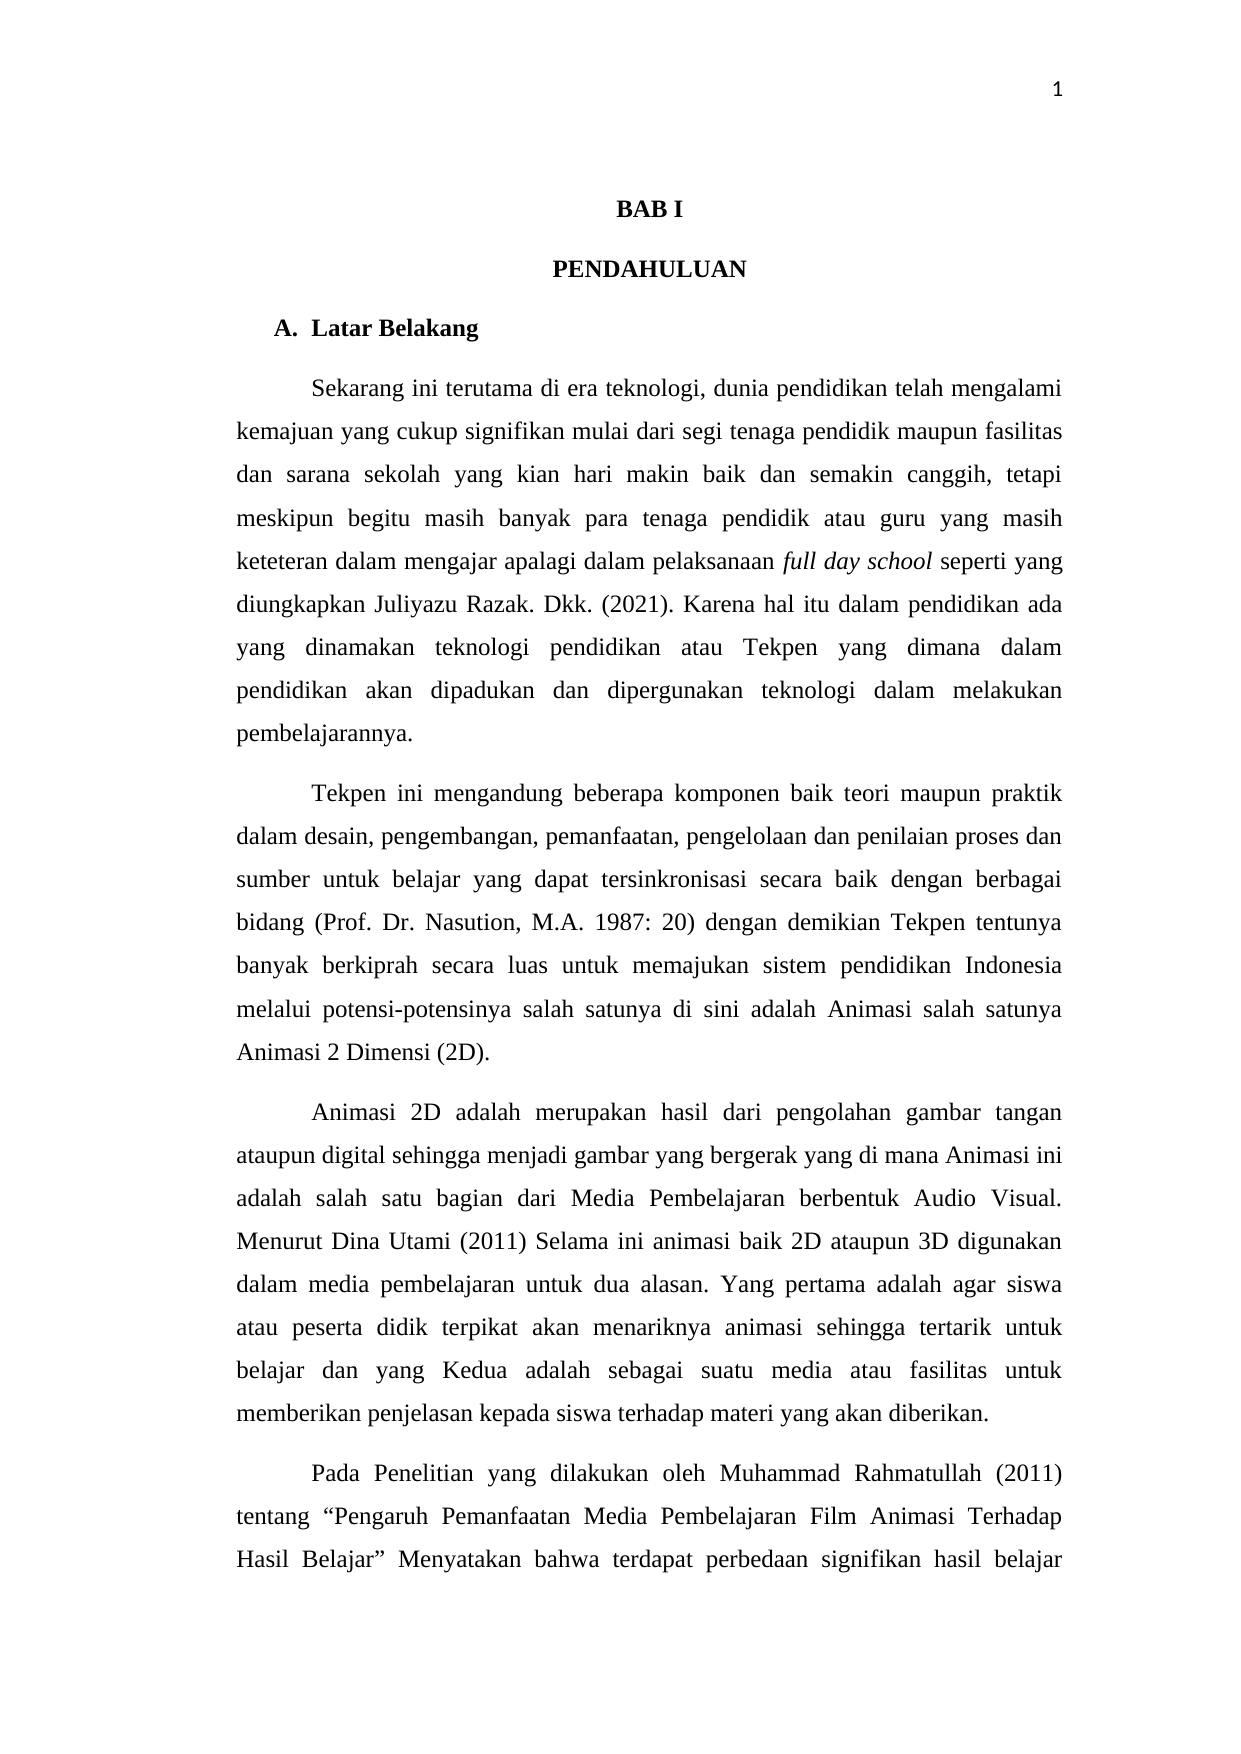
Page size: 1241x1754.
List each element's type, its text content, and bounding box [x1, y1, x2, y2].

text BAB I [236, 194, 1063, 223]
text Sekarang ini terutama di era teknologi, dunia pendidikan telah mengalami kemajuan yang cukup signifikan mulai dari segi tenaga pendidik maupun fasilitas dan sarana sekolah yang kian hari makin baik dan semakin canggih, tetapi meskipun begitu masih banyak para tenaga pendidik atau guru yang masih keteteran dalam mengajar apalagi dalam pelaksanaan full day school seperti yang diungkapkan Juliyazu Razak. Dkk. (2021). Karena hal itu dalam pendidikan ada yang dinamakan teknologi pendidikan atau Tekpen yang dimana dalam pendidikan akan dipadukan dan dipergunakan teknologi dalam melakukan pembelajarannya. [236, 373, 1063, 747]
text Animasi 2D adalah merupakan hasil dari pengolahan gambar tangan ataupun digital sehingga menjadi gambar yang bergerak yang di mana Animasi ini adalah salah satu bagian dari Media Pembelajaran berbentuk Audio Visual. Menurut Dina Utami (2011) Selama ini animasi baik 2D ataupun 3D digunakan dalam media pembelajaran untuk dua alasan. Yang pertama adalah agar siswa atau peserta didik terpikat akan menariknya animasi sehingga tertarik untuk belajar dan yang Kedua adalah sebagai suatu media atau fasilitas untuk memberikan penjelasan kepada siswa terhadap materi yang akan diberikan. [236, 1097, 1063, 1427]
text Tekpen ini mengandung beberapa komponen baik teori maupun praktik dalam desain, pengembangan, pemanfaatan, pengelolaan dan penilaian proses dan sumber untuk belajar yang dapat tersinkronisasi secara baik dengan berbagai bidang (Prof. Dr. Nasution, M.A. 1987: 20) dengan demikian Tekpen tentunya banyak berkiprah secara luas untuk memajukan sistem pendidikan Indonesia melalui potensi-potensinya salah satunya di sini adalah Animasi salah satunya Animasi 2 Dimensi (2D). [236, 778, 1063, 1066]
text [236, 1458, 1063, 1573]
text PENDAHULUAN [236, 254, 1063, 282]
list Latar Belakang [274, 313, 1063, 342]
